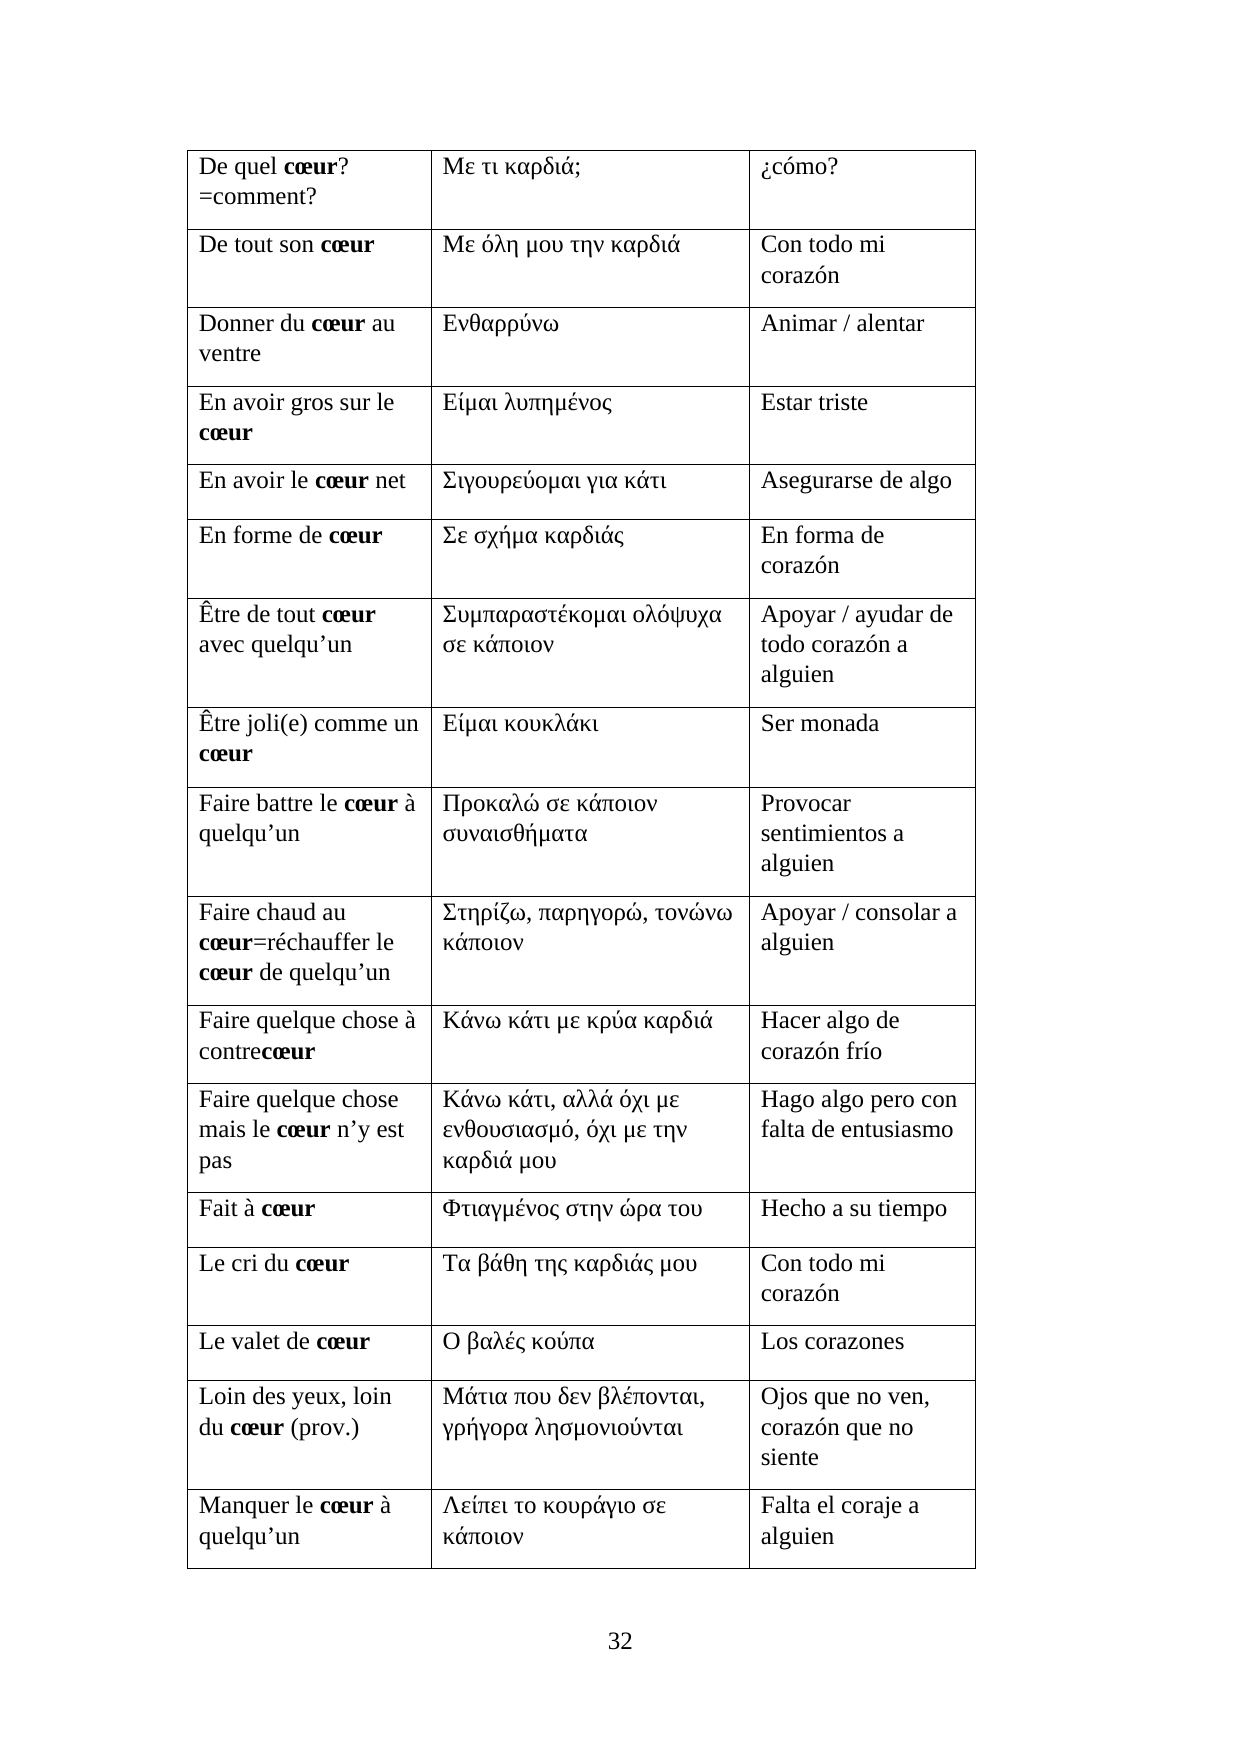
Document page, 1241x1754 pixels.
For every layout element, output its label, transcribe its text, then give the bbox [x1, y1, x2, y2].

table_cell Apoyar / consolar a alguien [750, 897, 975, 1004]
table_cell Είμαι λυπημένος [432, 387, 749, 464]
table_cell Con todo mi corazón [750, 230, 975, 307]
table_cell Ser monada [750, 708, 975, 787]
table_cell Ενθαρρύνω [432, 308, 749, 386]
table_cell Falta el coraje a alguien [750, 1490, 975, 1568]
table_cell Ojos que no ven, corazón que no siente [750, 1381, 975, 1489]
table_cell Faire chaud au cœur=réchauffer le cœur de quelqu’un [188, 897, 431, 1004]
table_cell Με τι καρδιά; [432, 151, 749, 228]
table_cell En avoir le cœur net [188, 465, 431, 519]
table_cell Loin des yeux, loin du cœur (prov.) [188, 1381, 431, 1489]
table_cell Στηρίζω, παρηγορώ, τονώνω κάποιον [432, 897, 749, 1004]
table_cell Κάνω κάτι με κρύα καρδιά [432, 1006, 749, 1083]
table_cell De quel cœur?=comment? [188, 151, 431, 228]
table_cell Être joli(e) comme un cœur [188, 708, 431, 787]
table_cell Los corazones [750, 1326, 975, 1380]
table_cell Faire quelque chose à contrecœur [188, 1006, 431, 1083]
table_cell Apoyar / ayudar de todo corazón a alguien [750, 599, 975, 707]
table_cell Le valet de cœur [188, 1326, 431, 1380]
table_cell Φτιαγμένος στην ώρα του [432, 1193, 749, 1247]
table_cell Être de tout cœur avec quelqu’un [188, 599, 431, 707]
table_cell En forma de corazón [750, 520, 975, 598]
table_cell Hecho a su tiempo [750, 1193, 975, 1247]
table_cell ¿cómo? [750, 151, 975, 228]
table_cell Είμαι κουκλάκι [432, 708, 749, 787]
table_cell Τα βάθη της καρδιάς μου [432, 1248, 749, 1325]
table_cell Προκαλώ σε κάποιον συναισθήματα [432, 788, 749, 896]
table_cell Συμπαραστέκομαι ολόψυχα σε κάποιον [432, 599, 749, 707]
table_cell Donner du cœur au ventre [188, 308, 431, 386]
table_cell Λείπει το κουράγιο σε κάποιον [432, 1490, 749, 1568]
table_cell Σιγουρεύομαι για κάτι [432, 465, 749, 519]
table_cell De tout son cœur [188, 230, 431, 307]
table_cell Le cri du cœur [188, 1248, 431, 1325]
table_cell Κάνω κάτι, αλλά όχι με ενθουσιασμό, όχι με την καρδιά μου [432, 1084, 749, 1192]
table_cell Animar / alentar [750, 308, 975, 386]
table_cell Hago algo pero con falta de entusiasmo [750, 1084, 975, 1192]
table_cell Con todo mi corazón [750, 1248, 975, 1325]
table_cell Με όλη μου την καρδιά [432, 230, 749, 307]
table_cell Σε σχήμα καρδιάς [432, 520, 749, 598]
table_cell Faire battre le cœur à quelqu’un [188, 788, 431, 896]
table_cell Manquer le cœur à quelqu’un [188, 1490, 431, 1568]
table_cell Faire quelque chose mais le cœur n’y est pas [188, 1084, 431, 1192]
table_cell Hacer algo de corazón frío [750, 1006, 975, 1083]
table_cell Estar triste [750, 387, 975, 464]
table_cell Provocar sentimientos a alguien [750, 788, 975, 896]
table_cell Ο βαλές κούπα [432, 1326, 749, 1380]
table_cell Asegurarse de algo [750, 465, 975, 519]
table_cell Fait à cœur [188, 1193, 431, 1247]
table_cell En forme de cœur [188, 520, 431, 598]
table_cell Μάτια που δεν βλέπονται, γρήγορα λησμονιούνται [432, 1381, 749, 1489]
table_cell En avoir gros sur le cœur [188, 387, 431, 464]
